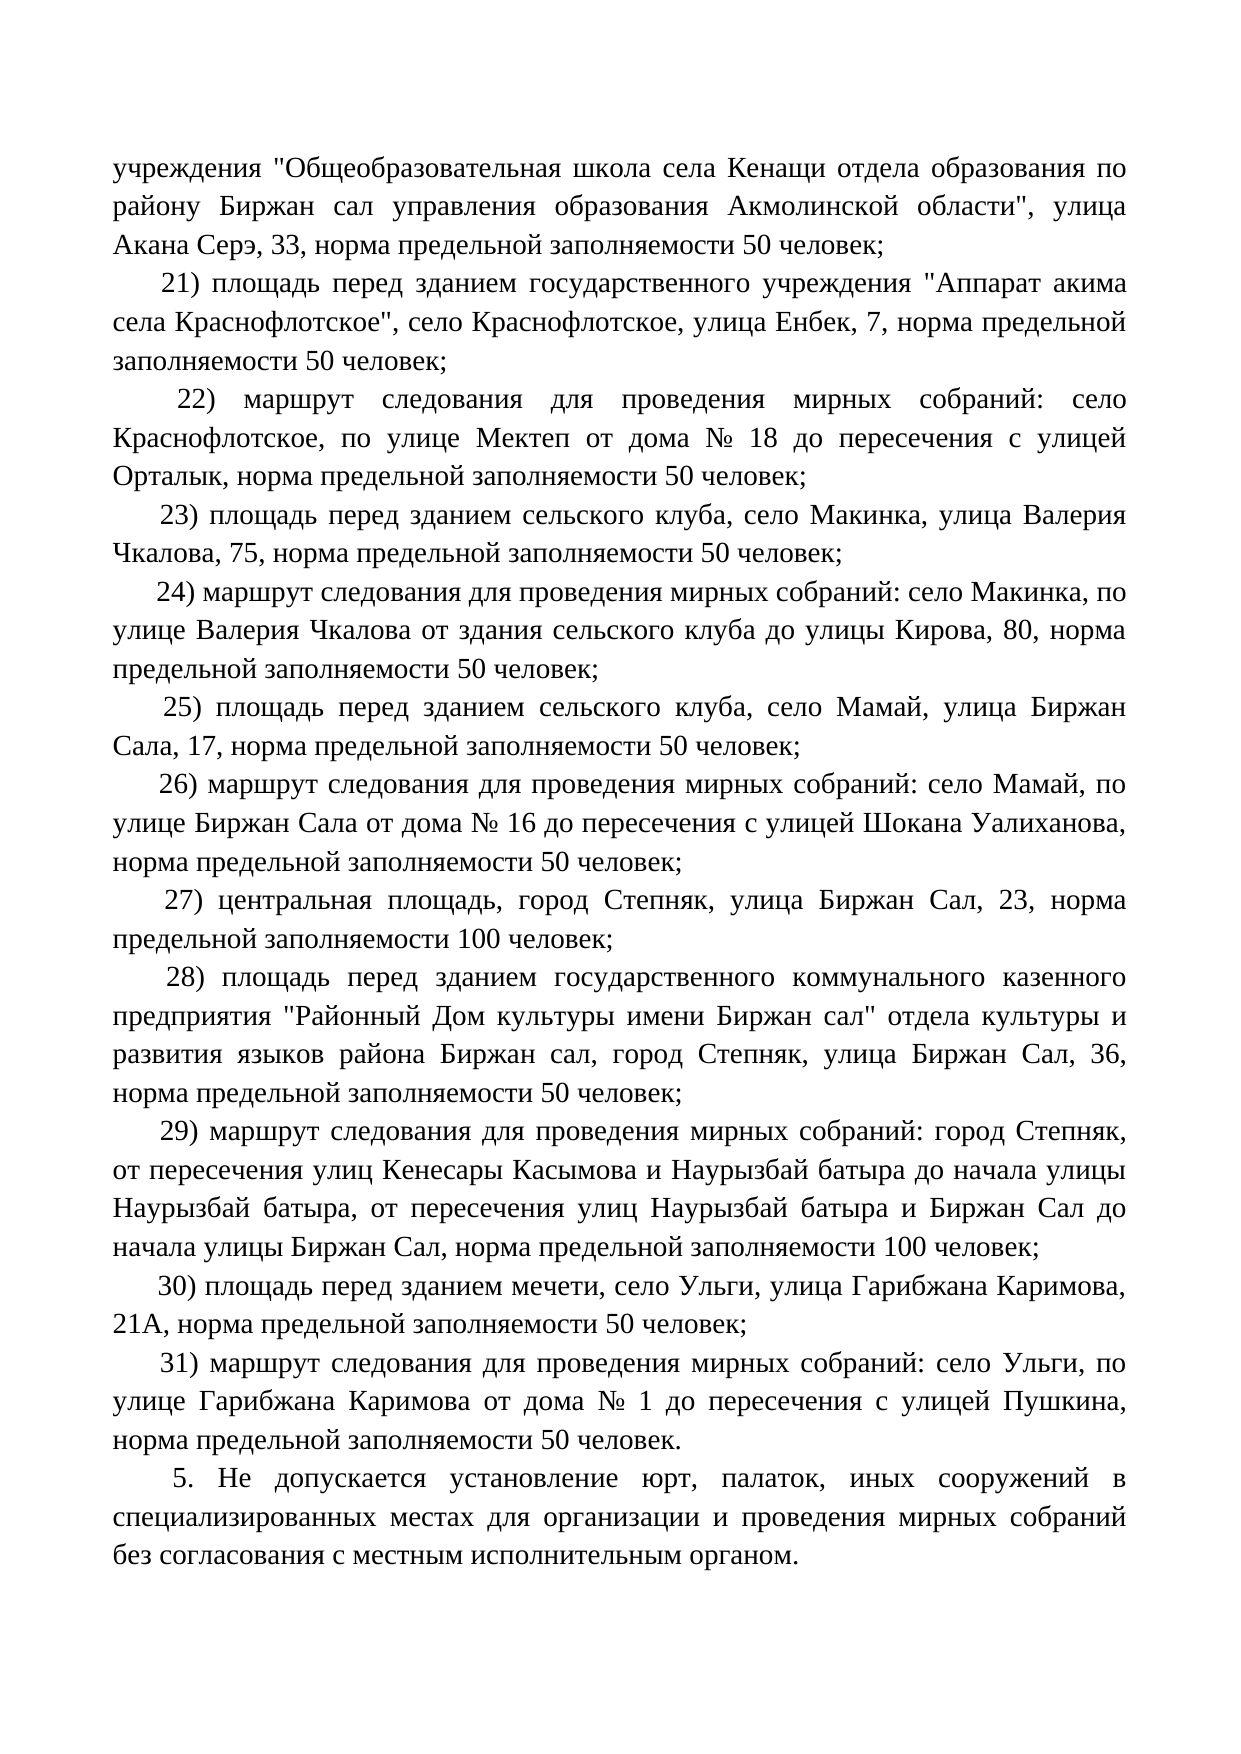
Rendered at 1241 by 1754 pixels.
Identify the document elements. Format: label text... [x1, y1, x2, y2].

text 26) маршрут следования для проведения мирных собраний: село Мамай, по улице Биржан Сала от дома № 16 до пересечения с улицей Шокана Уалиханова, норма предельной заполняемости 50 человек; [112, 767, 1128, 877]
text 27) центральная площадь, город Степняк, улица Биржан Сал, 23, норма предельной заполняемости 100 человек; [112, 882, 1128, 954]
text 24) маршрут следования для проведения мирных собраний: село Макинка, по улице Валерия Чкалова от здания сельского клуба до улицы Кирова, 80, норма предельной заполняемости 50 человек; [112, 574, 1128, 684]
text 22) маршрут следования для проведения мирных собраний: село Краснофлотское, по улице Мектеп от дома № 18 до пересечения с улицей Орталык, норма предельной заполняемости 50 человек; [112, 381, 1128, 492]
text 25) площадь перед зданием сельского клуба, село Мамай, улица Биржан Сала, 17, норма предельной заполняемости 50 человек; [112, 689, 1128, 762]
text 29) маршрут следования для проведения мирных собраний: город Степняк, от пересечения улиц Кенесары Касымова и Наурызбай батыра до начала улицы Наурызбай батыра, от пересечения улиц Наурызбай батыра и Биржан Сал до начала улицы Биржан Сал, норма предельной заполняемости 100 человек; [112, 1113, 1128, 1263]
text 31) маршрут следования для проведения мирных собраний: село Ульги, по улице Гарибжана Каримова от дома № 1 до пересечения с улицей Пушкина, норма предельной заполняемости 50 человек. [112, 1345, 1128, 1455]
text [112, 150, 1128, 261]
text 21) площадь перед зданием государственного учреждения "Аппарат акима села Краснофлотское", село Краснофлотское, улица Енбек, 7, норма предельной заполняемости 50 человек; [112, 266, 1128, 376]
text 30) площадь перед зданием мечети, село Ульги, улица Гарибжана Каримова, 21А, норма предельной заполняемости 50 человек; [112, 1268, 1128, 1340]
text 5. Не допускается установление юрт, палаток, иных сооружений в специализированных местах для организации и проведения мирных собраний без согласования с местным исполнительным органом. [112, 1460, 1128, 1571]
text 28) площадь перед зданием государственного коммунального казенного предприятия "Районный Дом культуры имени Биржан сал" отдела культуры и развития языков района Биржан сал, город Степняк, улица Биржан Сал, 36, норма предельной заполняемости 50 человек; [112, 959, 1128, 1108]
text 23) площадь перед зданием сельского клуба, село Макинка, улица Валерия Чкалова, 75, норма предельной заполняемости 50 человек; [112, 497, 1128, 569]
